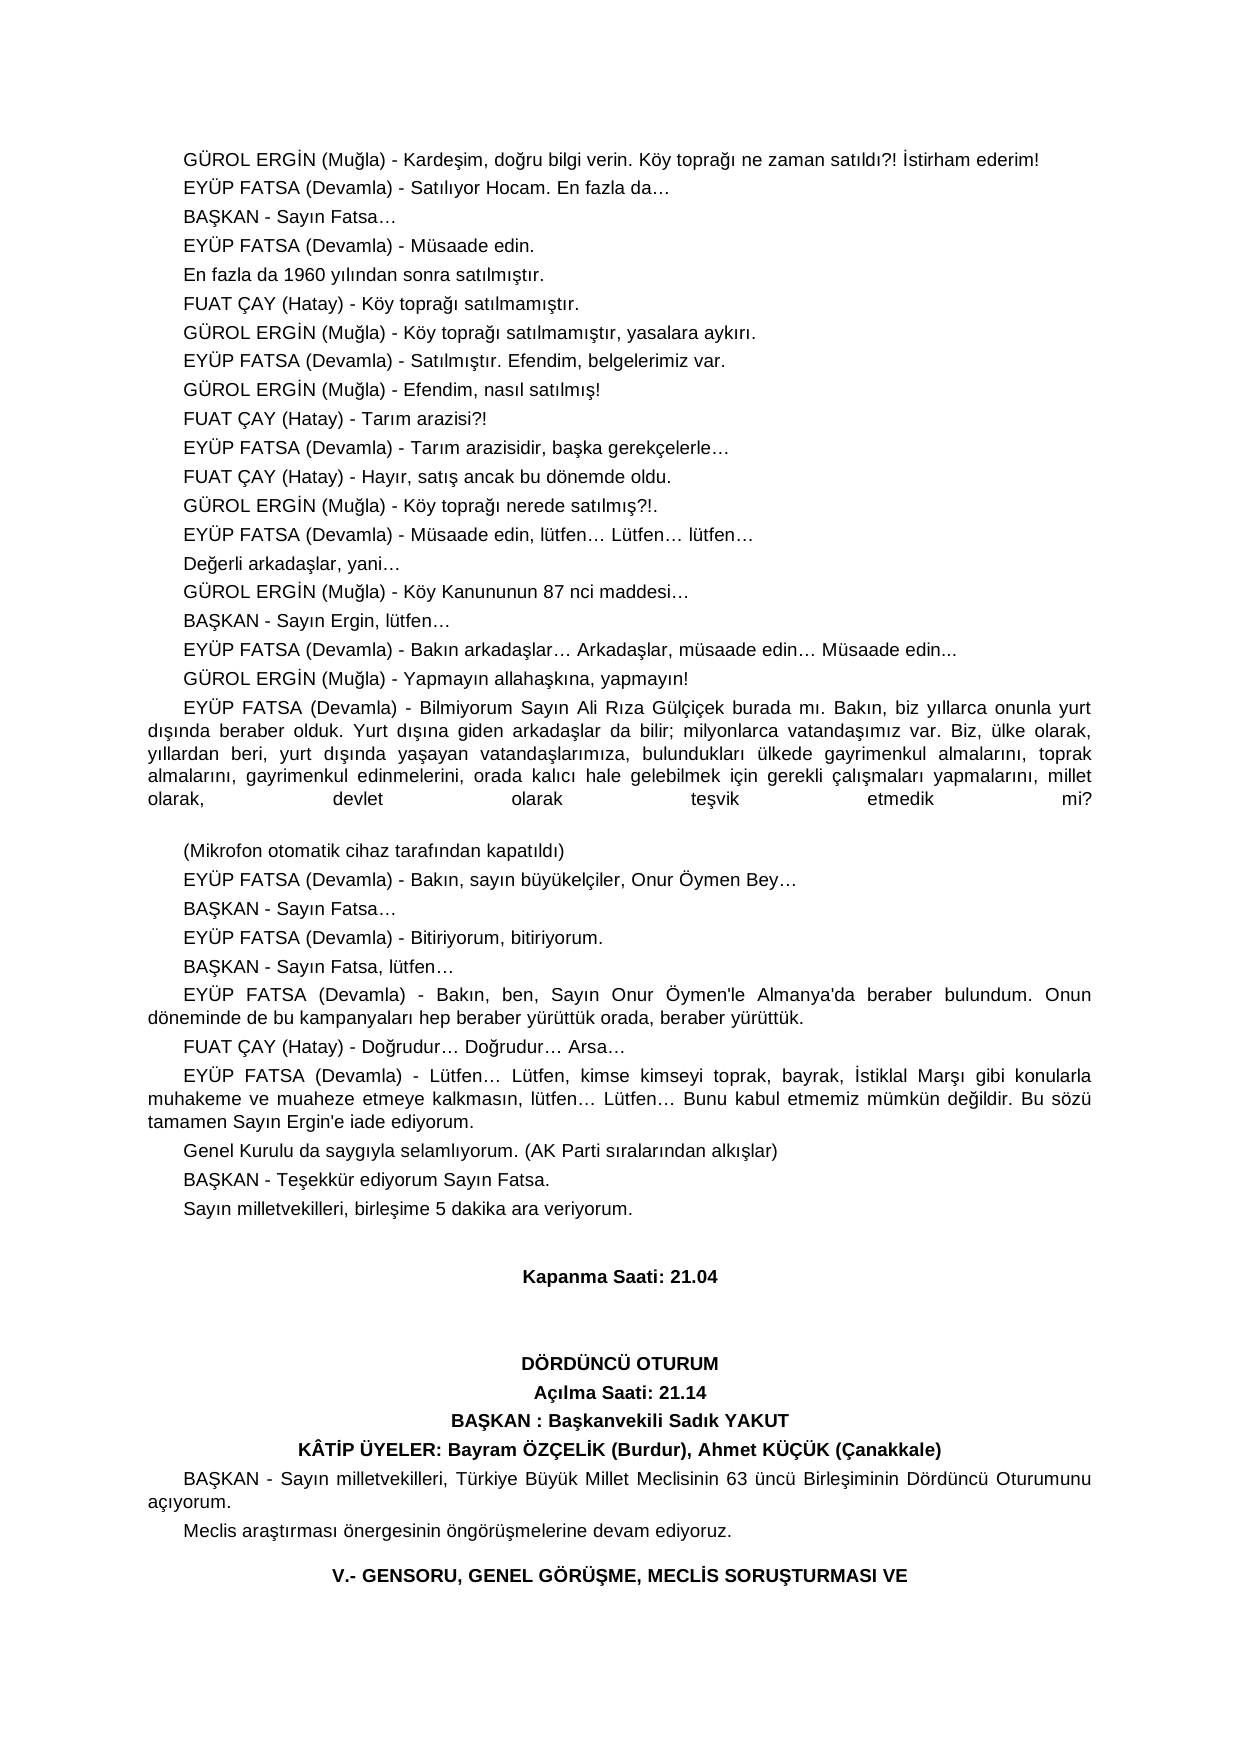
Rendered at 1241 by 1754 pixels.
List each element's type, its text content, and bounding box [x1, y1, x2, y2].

text EYÜP FATSA (Devamla) - Bilmiyorum Sayın Ali Rıza Gülçiçek burada mı. Bakın, biz yıllarca onunla yurt dışında beraber olduk. Yurt dışına giden arkadaşlar da bilir; milyonlarca vatandaşımız var. Biz, ülke olarak, yıllardan beri, yurt dışında yaşayan vatandaşlarımıza, bulundukları ülkede gayrimenkul almalarını, toprak almalarını, gayrimenkul edinmelerini, orada kalıcı hale gelebilmek için gerekli çalışmaları yapmalarını, millet olarak, devlet olarak teşvik etmedik mi? [148, 696, 1093, 833]
text FUAT ÇAY (Hatay) - Tarım arazisi?! [148, 407, 1093, 430]
text EYÜP FATSA (Devamla) - Bakın arkadaşlar… Arkadaşlar, müsaade edin… Müsaade edin... [148, 638, 1093, 661]
text En fazla da 1960 yılından sonra satılmıştır. [148, 263, 1093, 286]
text FUAT ÇAY (Hatay) - Köy toprağı satılmamıştır. [148, 292, 1093, 315]
text Sayın milletvekilleri, birleşime 5 dakika ara veriyorum. [148, 1197, 1093, 1219]
text Genel Kurulu da saygıyla selamlıyorum. (AK Parti sıralarından alkışlar) [148, 1139, 1093, 1162]
text FUAT ÇAY (Hatay) - Doğrudur… Doğrudur… Arsa… [148, 1035, 1093, 1058]
text KÂTİP ÜYELER: Bayram ÖZÇELİK (Burdur), Ahmet KÜÇÜK (Çanakkale) [148, 1438, 1093, 1461]
text EYÜP FATSA (Devamla) - Müsaade edin, lütfen… Lütfen… lütfen… [148, 523, 1093, 546]
text GÜROL ERGİN (Muğla) - Efendim, nasıl satılmış! [148, 378, 1093, 401]
text BAŞKAN - Sayın milletvekilleri, Türkiye Büyük Millet Meclisinin 63 üncü Birleşiminin Dördüncü Oturumunu açıyorum. [148, 1467, 1093, 1513]
text BAŞKAN - Sayın Fatsa, lütfen… [148, 955, 1093, 978]
text Açılma Saati: 21.14 [148, 1381, 1093, 1404]
text EYÜP FATSA (Devamla) - Tarım arazisidir, başka gerekçelerle… [148, 436, 1093, 459]
text Kapanma Saati: 21.04 [148, 1265, 1093, 1288]
text (Mikrofon otomatik cihaz tarafından kapatıldı) [148, 839, 1093, 862]
text GÜROL ERGİN (Muğla) - Kardeşim, doğru bilgi verin. Köy toprağı ne zaman satıldı?! İstirham ederim! [148, 148, 1093, 171]
text DÖRDÜNCÜ OTURUM [148, 1352, 1093, 1375]
text GÜROL ERGİN (Muğla) - Yapmayın allahaşkına, yapmayın! [148, 667, 1093, 690]
text GÜROL ERGİN (Muğla) - Köy toprağı satılmamıştır, yasalara aykırı. [148, 321, 1093, 344]
text EYÜP FATSA (Devamla) - Bakın, ben, Sayın Onur Öymen'le Almanya'da beraber bulundum. Onun döneminde de bu kampanyaları hep beraber yürüttük orada, beraber yürüttük. [148, 983, 1093, 1029]
text BAŞKAN - Sayın Ergin, lütfen… [148, 609, 1093, 632]
text BAŞKAN : Başkanvekili Sadık YAKUT [148, 1409, 1093, 1432]
text EYÜP FATSA (Devamla) - Satılmıştır. Efendim, belgelerimiz var. [148, 349, 1093, 372]
text BAŞKAN - Teşekkür ediyorum Sayın Fatsa. [148, 1168, 1093, 1191]
text Değerli arkadaşlar, yani… [148, 552, 1093, 574]
text EYÜP FATSA (Devamla) - Müsaade edin. [148, 234, 1093, 257]
text Meclis araştırması önergesinin öngörüşmelerine devam ediyoruz. [148, 1519, 1093, 1542]
text GÜROL ERGİN (Muğla) - Köy Kanununun 87 nci maddesi… [148, 580, 1093, 603]
text EYÜP FATSA (Devamla) - Lütfen… Lütfen, kimse kimseyi toprak, bayrak, İstiklal Marşı gibi konularla muhakeme ve muaheze etmeye kalkmasın, lütfen… Lütfen… Bunu kabul etmemiz mümkün değildir. Bu sözü tamamen Sayın Ergin'e iade ediyorum. [148, 1064, 1093, 1133]
text GÜROL ERGİN (Muğla) - Köy toprağı nerede satılmış?!. [148, 494, 1093, 517]
text EYÜP FATSA (Devamla) - Satılıyor Hocam. En fazla da… [148, 176, 1093, 199]
text V.- GENSORU, GENEL GÖRÜŞME, MECLİS SORUŞTURMASI VE [148, 1564, 1093, 1587]
text BAŞKAN - Sayın Fatsa… [148, 205, 1093, 228]
text EYÜP FATSA (Devamla) - Bakın, sayın büyükelçiler, Onur Öymen Bey… [148, 868, 1093, 891]
text FUAT ÇAY (Hatay) - Hayır, satış ancak bu dönemde oldu. [148, 465, 1093, 488]
text EYÜP FATSA (Devamla) - Bitiriyorum, bitiriyorum. [148, 926, 1093, 949]
text BAŞKAN - Sayın Fatsa… [148, 897, 1093, 920]
